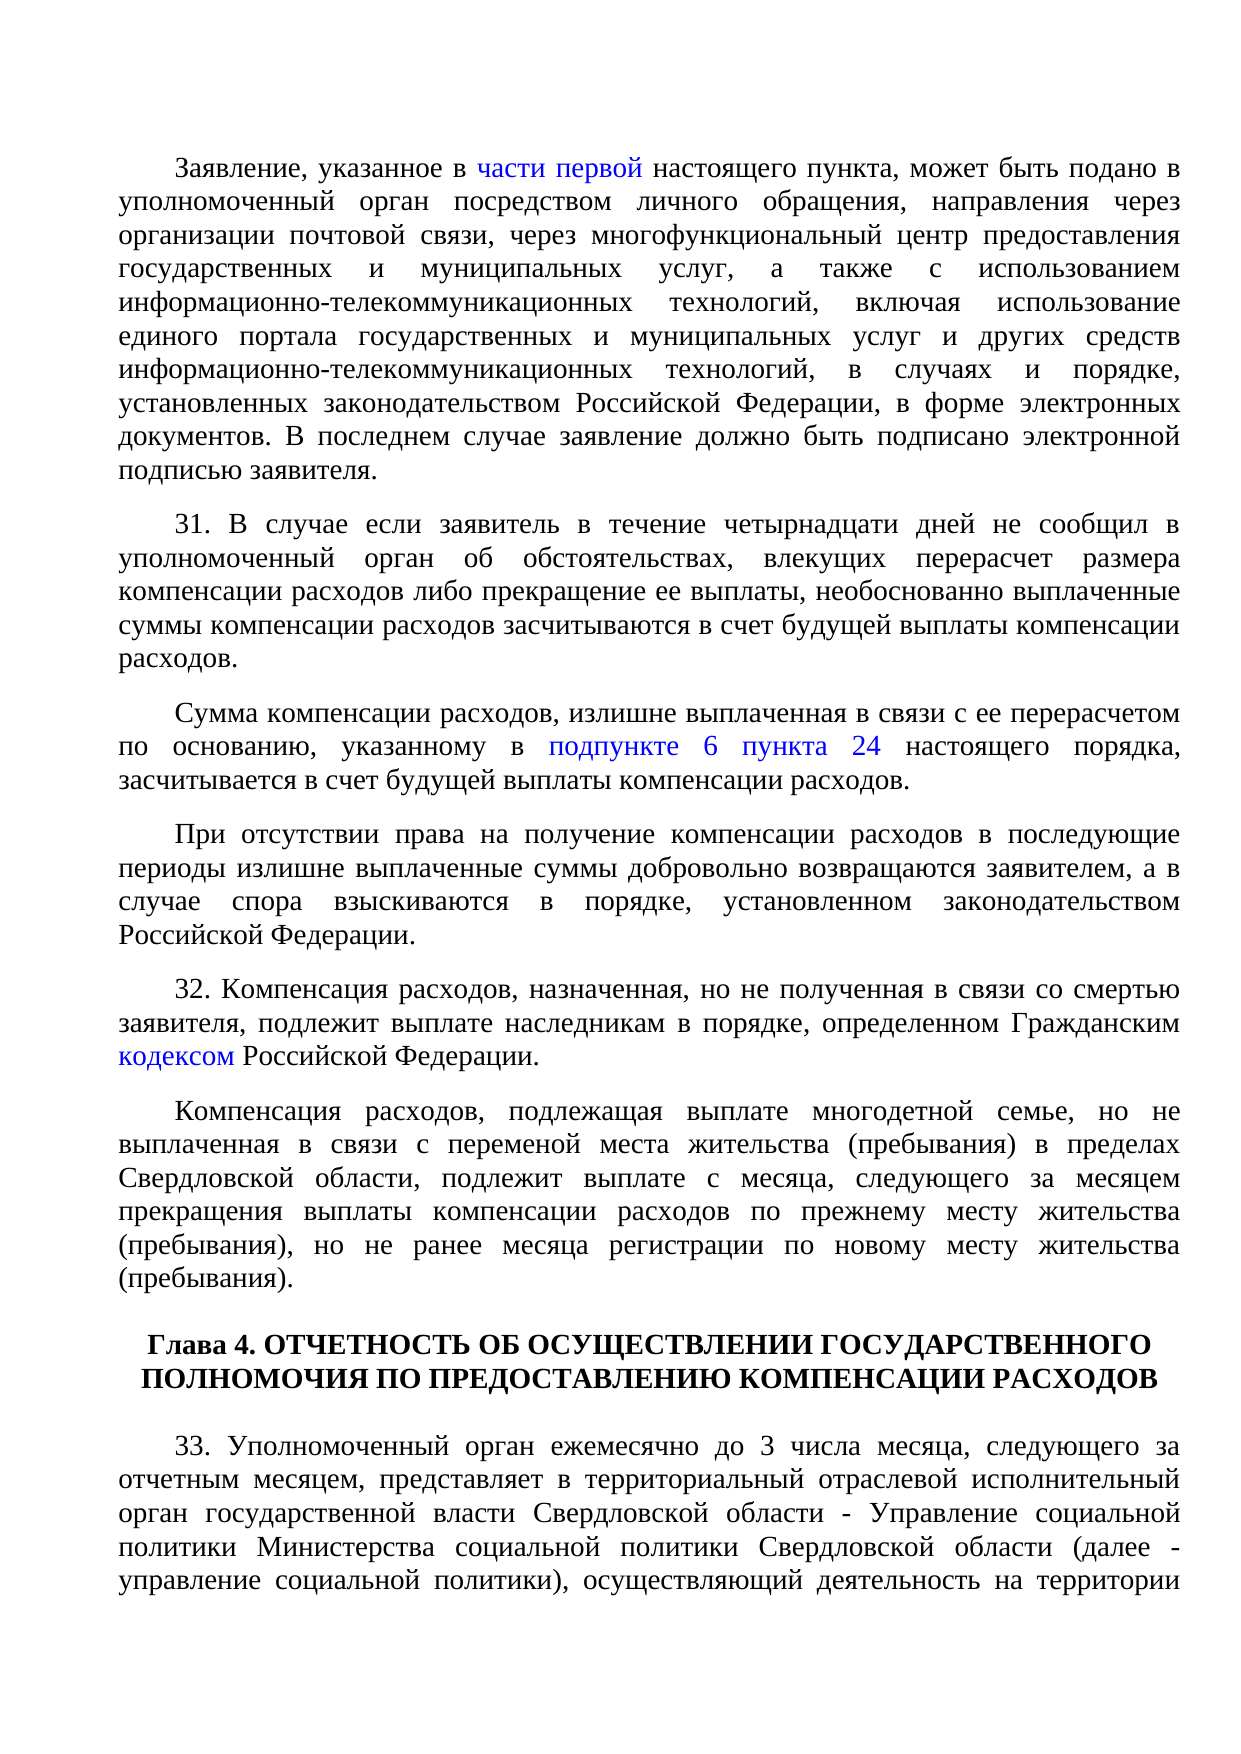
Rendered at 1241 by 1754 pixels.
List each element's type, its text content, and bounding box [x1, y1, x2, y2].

text Заявление, указанное в части первой настоящего пункта, может быть подано в уполномоченный орган посредством личного обращения, направления через организации почтовой связи, через многофункциональный центр предоставления государственных и муниципальных услуг, а также с использованием информационно-телекоммуникационных технологий, включая использование единого портала государственных и муниципальных услуг и других средств информационно-телекоммуникационных технологий, в случаях и порядке, установленных законодательством Российской Федерации, в форме электронных документов. В последнем случае заявление должно быть подписано электронной подписью заявителя. [118, 150, 1181, 485]
text Компенсация расходов, подлежащая выплате многодетной семье, но не выплаченная в связи с переменой места жительства (пребывания) в пределах Свердловской области, подлежит выплате с месяца, следующего за месяцем прекращения выплаты компенсации расходов по прежнему месту жительства (пребывания), но не ранее месяца регистрации по новому месту жительства (пребывания). [118, 1093, 1181, 1294]
text Глава 4. ОТЧЕТНОСТЬ ОБ ОСУЩЕСТВЛЕНИИ ГОСУДАРСТВЕННОГО [118, 1327, 1181, 1361]
text При отсутствии права на получение компенсации расходов в последующие периоды излишне выплаченные суммы добровольно возвращаются заявителем, а в случае спора взыскиваются в порядке, установленном законодательством Российской Федерации. [118, 816, 1181, 950]
text 32. Компенсация расходов, назначенная, но не полученная в связи со смертью заявителя, подлежит выплате наследникам в порядке, определенном Гражданским кодексом Российской Федерации. [118, 971, 1181, 1072]
text 31. В случае если заявитель в течение четырнадцати дней не сообщил в уполномоченный орган об обстоятельствах, влекущих перерасчет размера компенсации расходов либо прекращение ее выплаты, необоснованно выплаченные суммы компенсации расходов засчитываются в счет будущей выплаты компенсации расходов. [118, 506, 1181, 674]
text Сумма компенсации расходов, излишне выплаченная в связи с ее перерасчетом по основанию, указанному в подпункте 6 пункта 24 настоящего порядка, засчитывается в счет будущей выплаты компенсации расходов. [118, 695, 1181, 795]
text ПОЛНОМОЧИЯ ПО ПРЕДОСТАВЛЕНИЮ КОМПЕНСАЦИИ РАСХОДОВ [118, 1361, 1181, 1394]
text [118, 1428, 1181, 1596]
